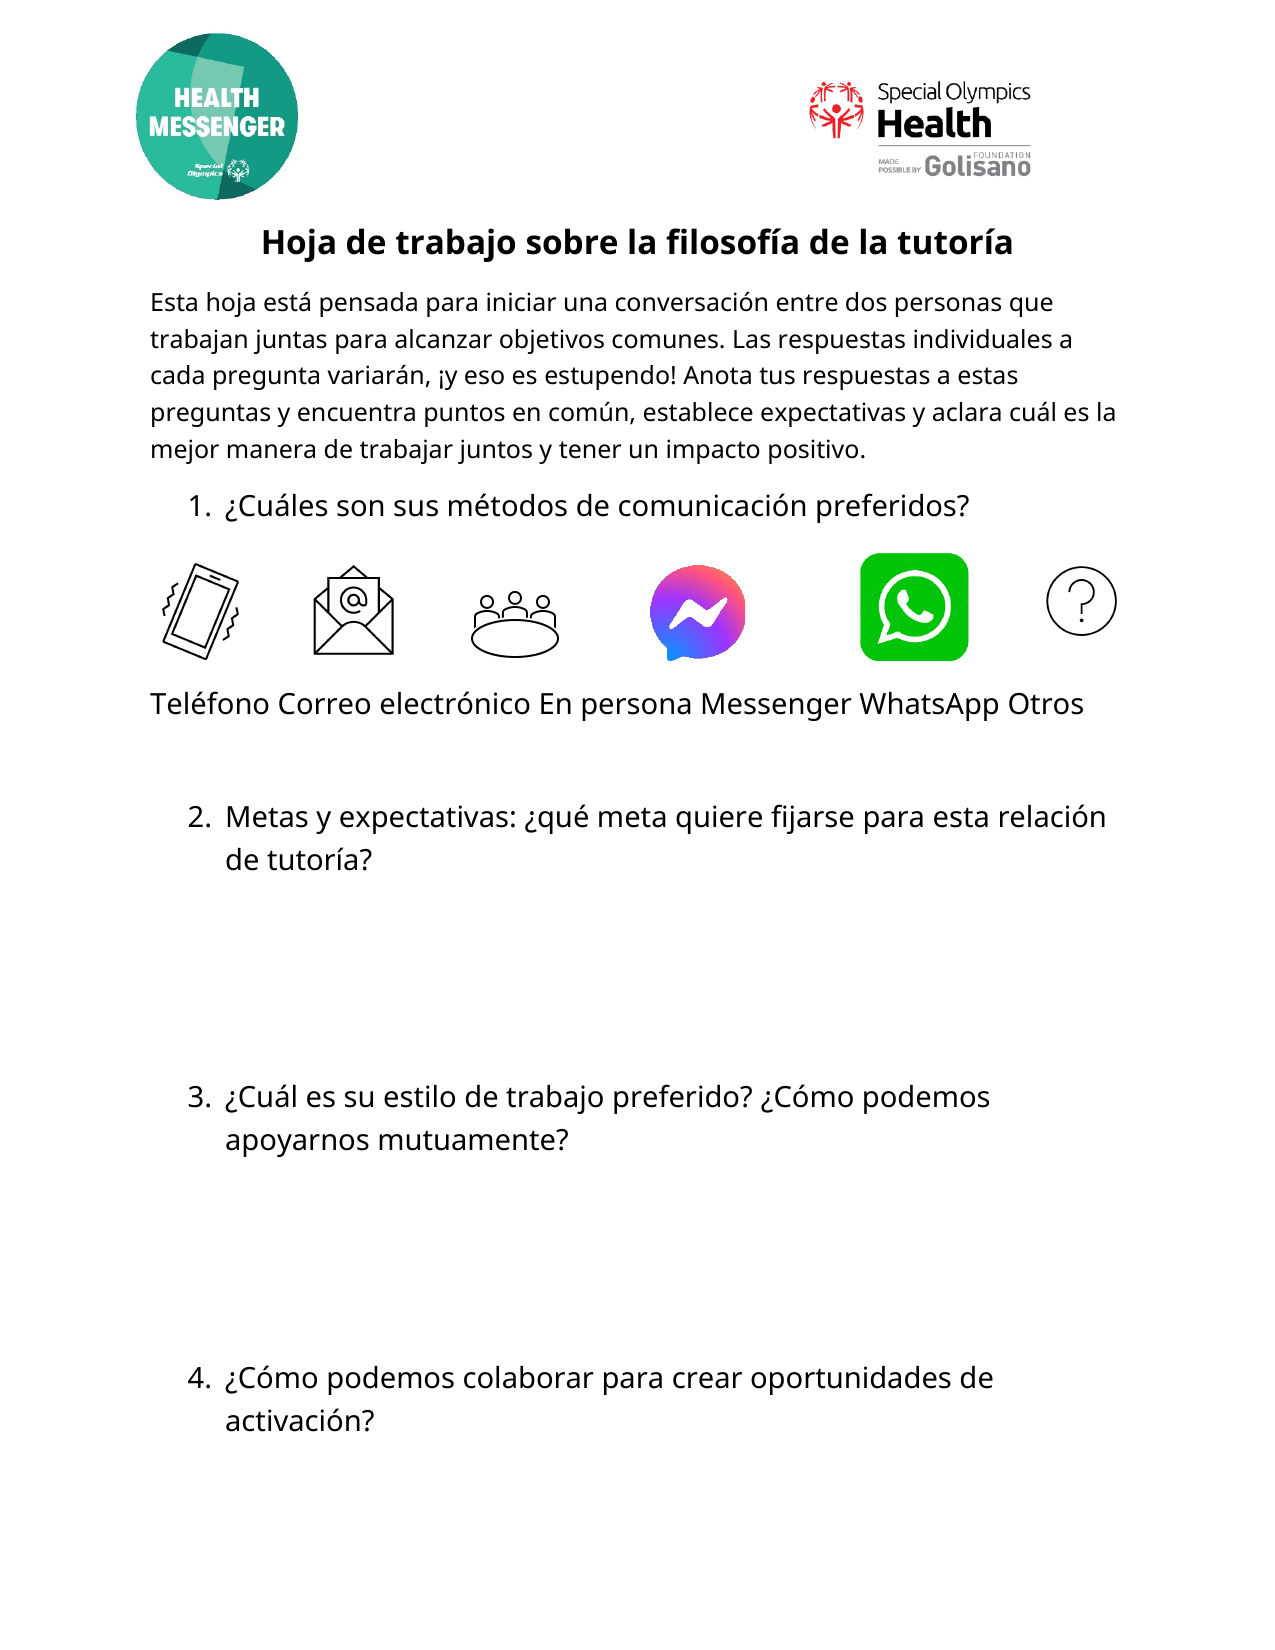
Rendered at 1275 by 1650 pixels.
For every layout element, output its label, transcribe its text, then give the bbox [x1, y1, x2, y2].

picture [854, 551, 975, 665]
picture [809, 81, 1078, 179]
text Hoja de trabajo sobre la filosofía de la tutoría [150, 219, 1125, 264]
list Metas y expectativas: ¿qué meta quiere fijarse para esta relación de tutoría? [187, 796, 1125, 878]
picture [134, 31, 300, 201]
list ¿Cuáles son sus métodos de comunicación preferidos? [187, 485, 1125, 525]
picture [150, 562, 251, 662]
text Teléfono Correo electrónico En persona Messenger WhatsApp Otros [150, 644, 1125, 723]
picture [650, 565, 746, 661]
list ¿Cómo podemos colaborar para crear oportunidades de activación? [187, 1357, 1125, 1440]
picture [1037, 557, 1125, 645]
picture [467, 571, 563, 667]
text Esta hoja está pensada para iniciar una conversación entre dos personas que trabajan juntas para alcanzar objetivos comunes. Las respuestas individuales a cada pregunta variarán, ¡y eso es estupendo! Anota tus respuestas a estas preguntas y encuentra puntos en común, establece expectativas y aclara cuál es la mejor manera de trabajar juntos y tener un impacto positivo. [150, 284, 1125, 466]
picture [303, 560, 404, 661]
list ¿Cuál es su estilo de trabajo preferido? ¿Cómo podemos apoyarnos mutuamente? [187, 1077, 1125, 1159]
